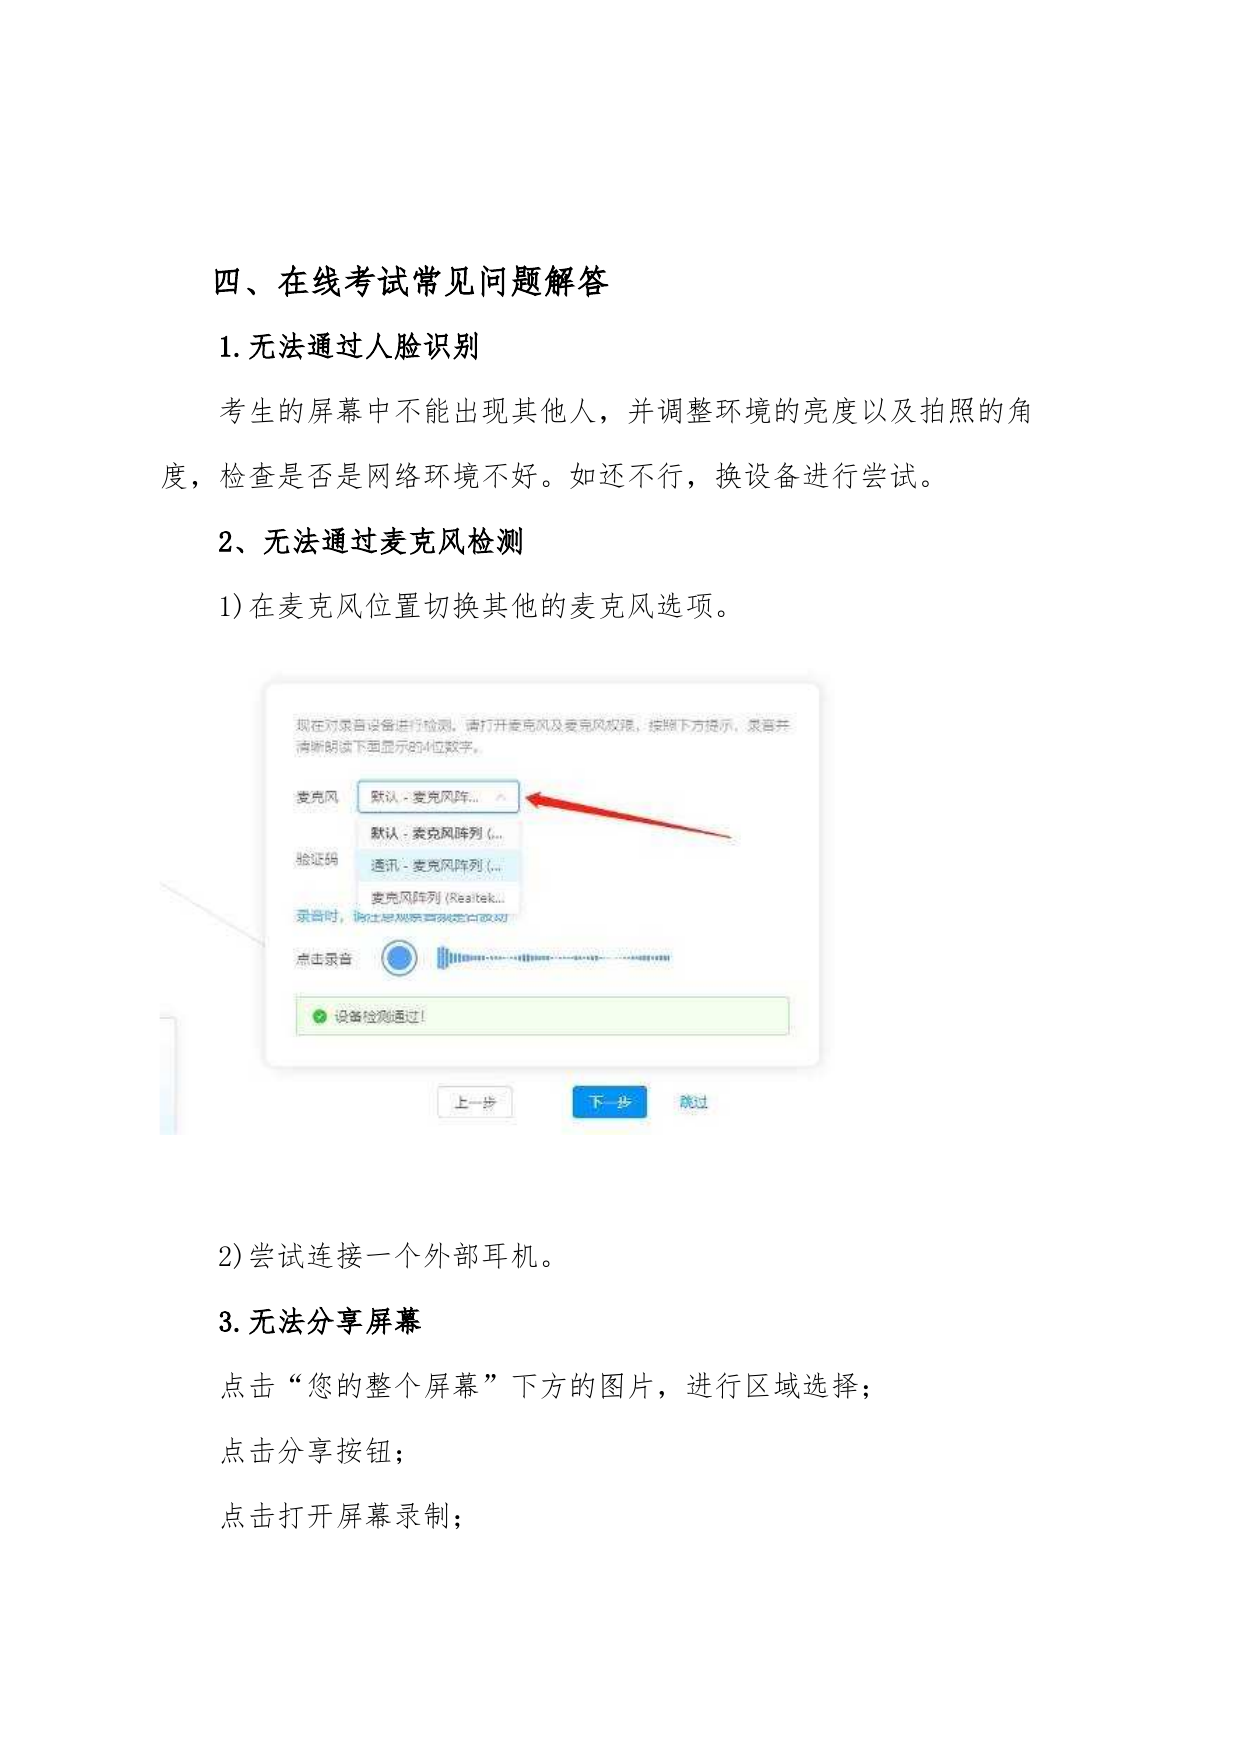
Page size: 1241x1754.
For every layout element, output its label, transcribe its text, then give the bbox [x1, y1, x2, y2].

text 2、无法通过麦克风检测 [159, 506, 1081, 571]
text 点击打开屏幕录制； [159, 1481, 1081, 1546]
text 点击分享按钮； [159, 1416, 1081, 1481]
text 2)尝试连接一个外部耳机。 [159, 1221, 1081, 1286]
text 3.无法分享屏幕 [159, 1286, 1081, 1351]
picture [159, 668, 835, 1135]
text 点击“您的整个屏幕”下方的图片，进行区域选择； [159, 1351, 1081, 1416]
text 四、在线考试常见问题解答 [159, 246, 1081, 311]
text 考生的屏幕中不能出现其他人，并调整环境的亮度以及拍照的角度，检查是否是网络环境不好。如还不行，换设备进行尝试。 [159, 376, 1081, 506]
text 1)在麦克风位置切换其他的麦克风选项。 [159, 571, 1081, 636]
text 1.无法通过人脸识别 [159, 311, 1081, 376]
